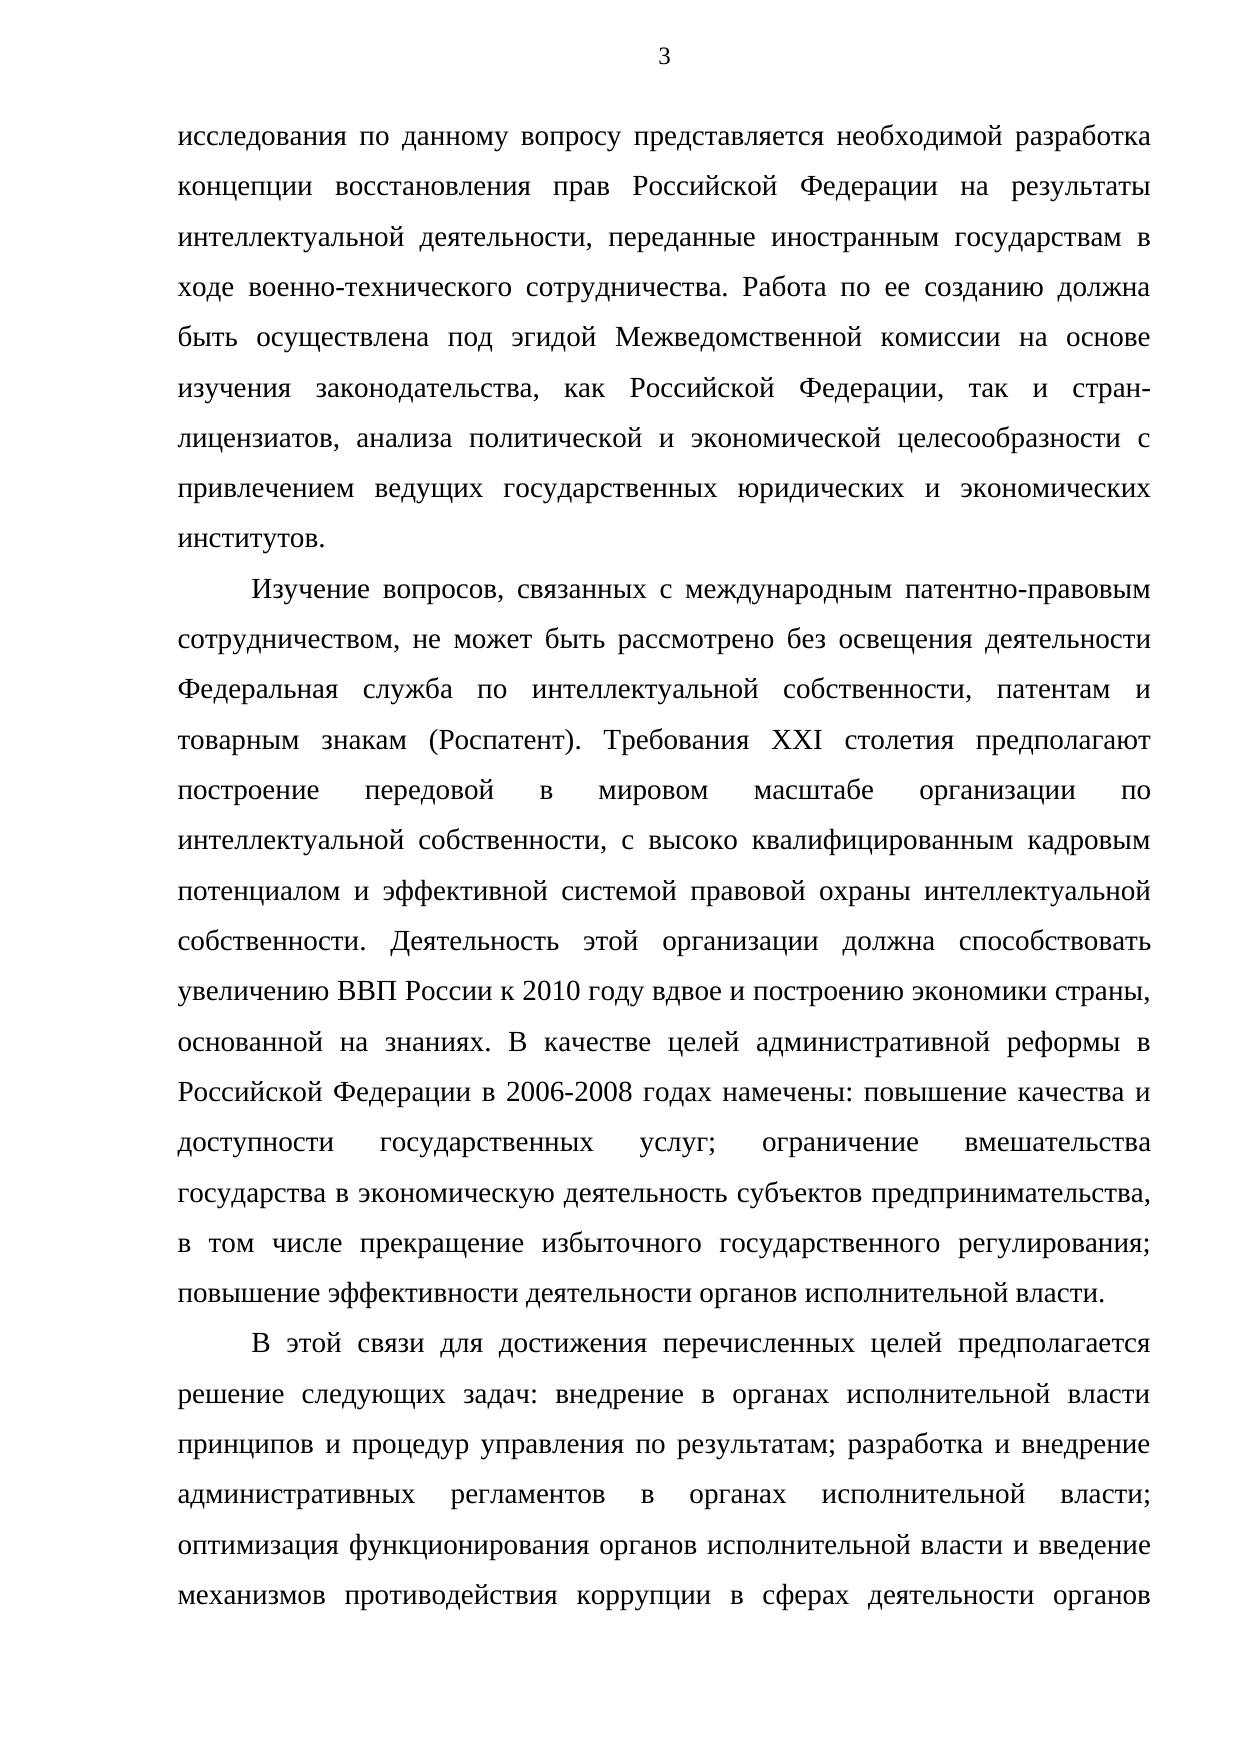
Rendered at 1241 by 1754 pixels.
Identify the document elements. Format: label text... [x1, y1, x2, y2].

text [177, 1326, 1152, 1611]
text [177, 118, 1152, 554]
text Изучение вопросов, связанных с международным патентно-правовым сотрудничеством, не может быть рассмотрено без освещения деятельности Федеральная служба по интеллектуальной собственности, патентам и товарным знакам (Роспатент). Требования XXI столетия предполагают построение передовой в мировом масштабе организации по интеллектуальной собственности, с высоко квалифицированным кадровым потенциалом и эффективной системой правовой охраны интеллектуальной собственности. Деятельность этой организации должна способствовать увеличению ВВП России к 2010 году вдвое и построению экономики страны, основанной на знаниях. В качестве целей административной реформы в Российской Федерации в 2006-2008 годах намечены: повышение качества и доступности государственных услуг; ограничение вмешательства государства в экономическую деятельность субъектов предпринимательства, в том числе прекращение избыточного государственного регулирования; повышение эффективности деятельности органов исполнительной власти. [177, 571, 1152, 1309]
